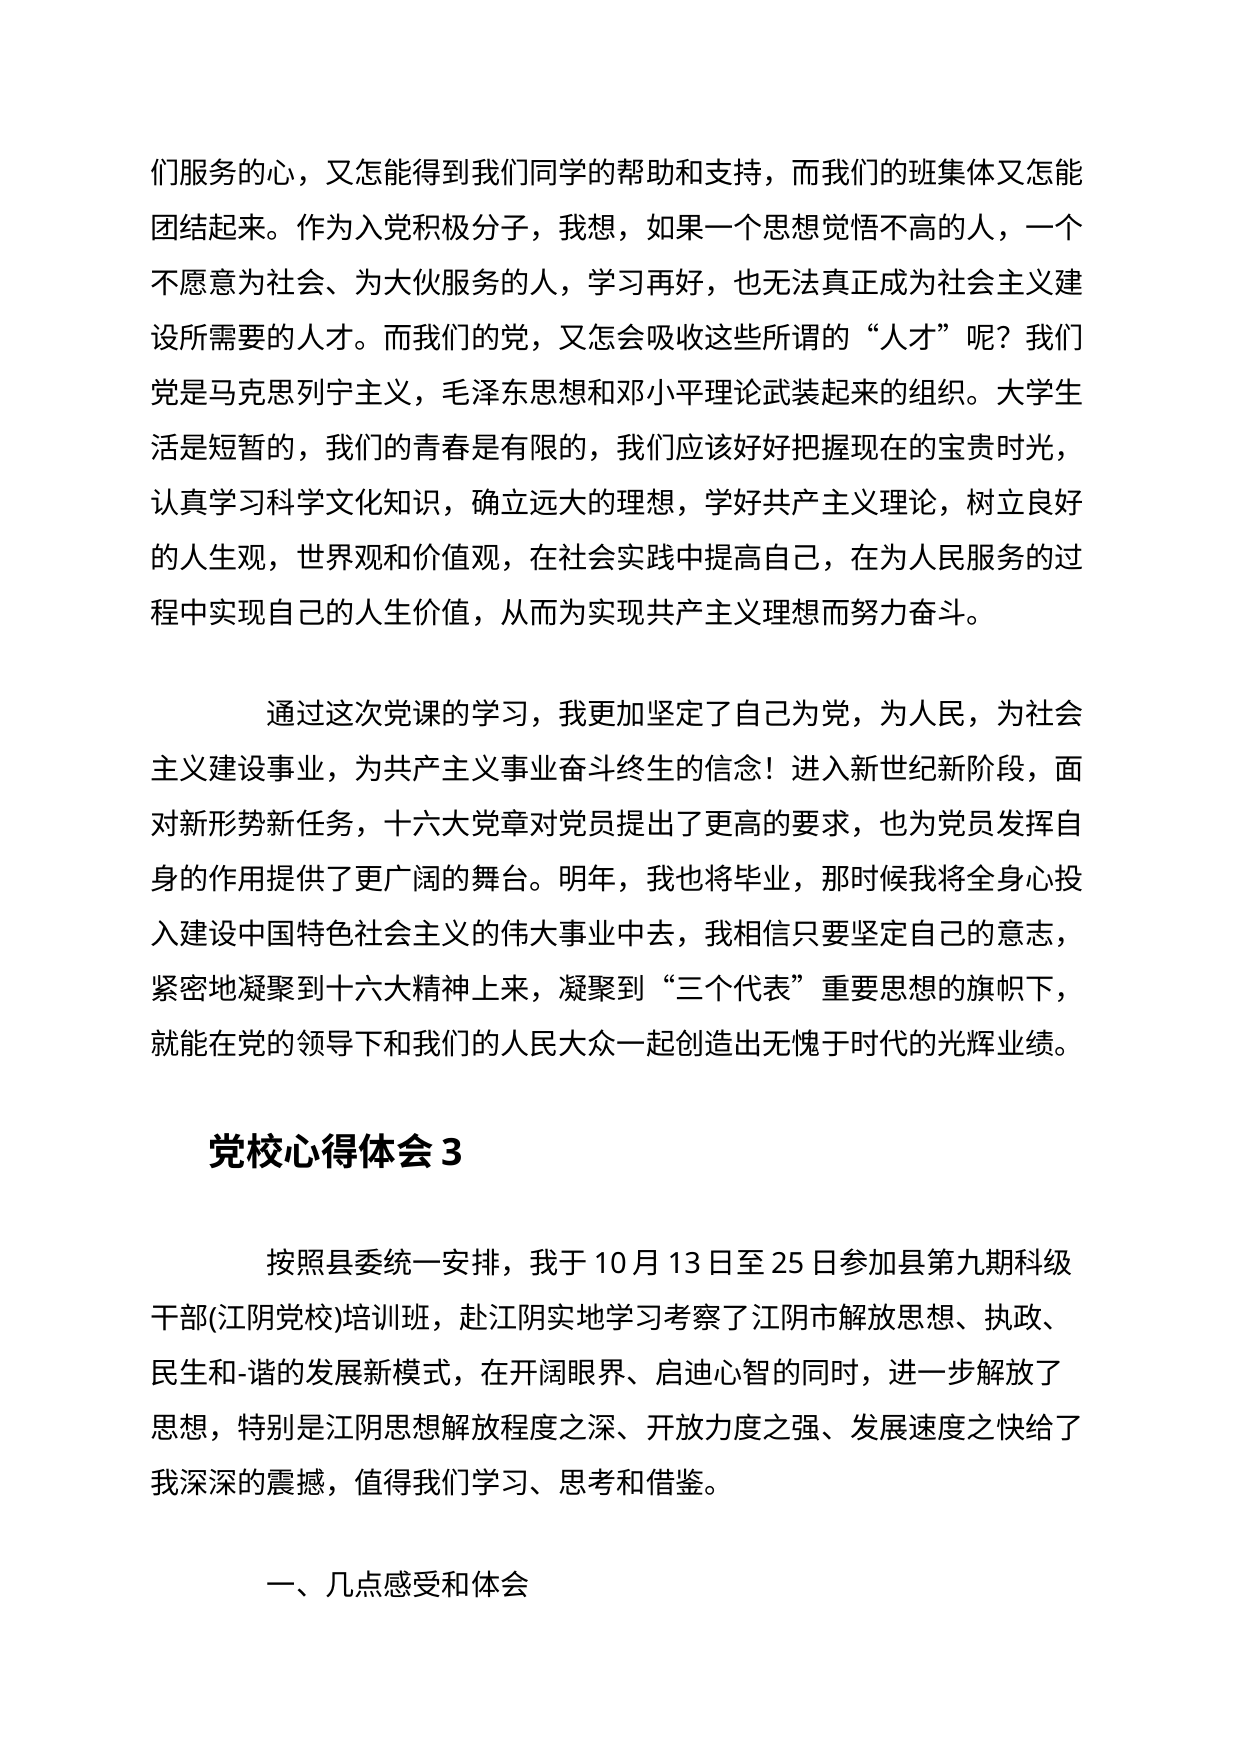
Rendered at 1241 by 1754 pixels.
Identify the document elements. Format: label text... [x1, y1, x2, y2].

text 通过这次党课的学习，我更加坚定了自己为党，为人民，为社会主义建设事业，为共产主义事业奋斗终生的信念！进入新世纪新阶段，面对新形势新任务，十六大党章对党员提出了更高的要求，也为党员发挥自身的作用提供了更广阔的舞台。明年，我也将毕业，那时候我将全身心投入建设中国特色社会主义的伟大事业中去，我相信只要坚定自己的意志，紧密地凝聚到十六大精神上来，凝聚到“三个代表”重要思想的旗帜下，就能在党的领导下和我们的人民大众一起创造出无愧于时代的光辉业绩。 [150, 691, 1090, 1063]
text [150, 150, 1090, 631]
text 党校心得体会3 [150, 1122, 1090, 1177]
text 一、几点感受和体会 [150, 1561, 1090, 1604]
text 按照县委统一安排，我于10月13日至25日参加县第九期科级干部(江阴党校)培训班，赴江阴实地学习考察了江阴市解放思想、执政、民生和-谐的发展新模式，在开阔眼界、启迪心智的同时，进一步解放了思想，特别是江阴思想解放程度之深、开放力度之强、发展速度之快给了我深深的震撼，值得我们学习、思考和借鉴。 [150, 1240, 1090, 1502]
